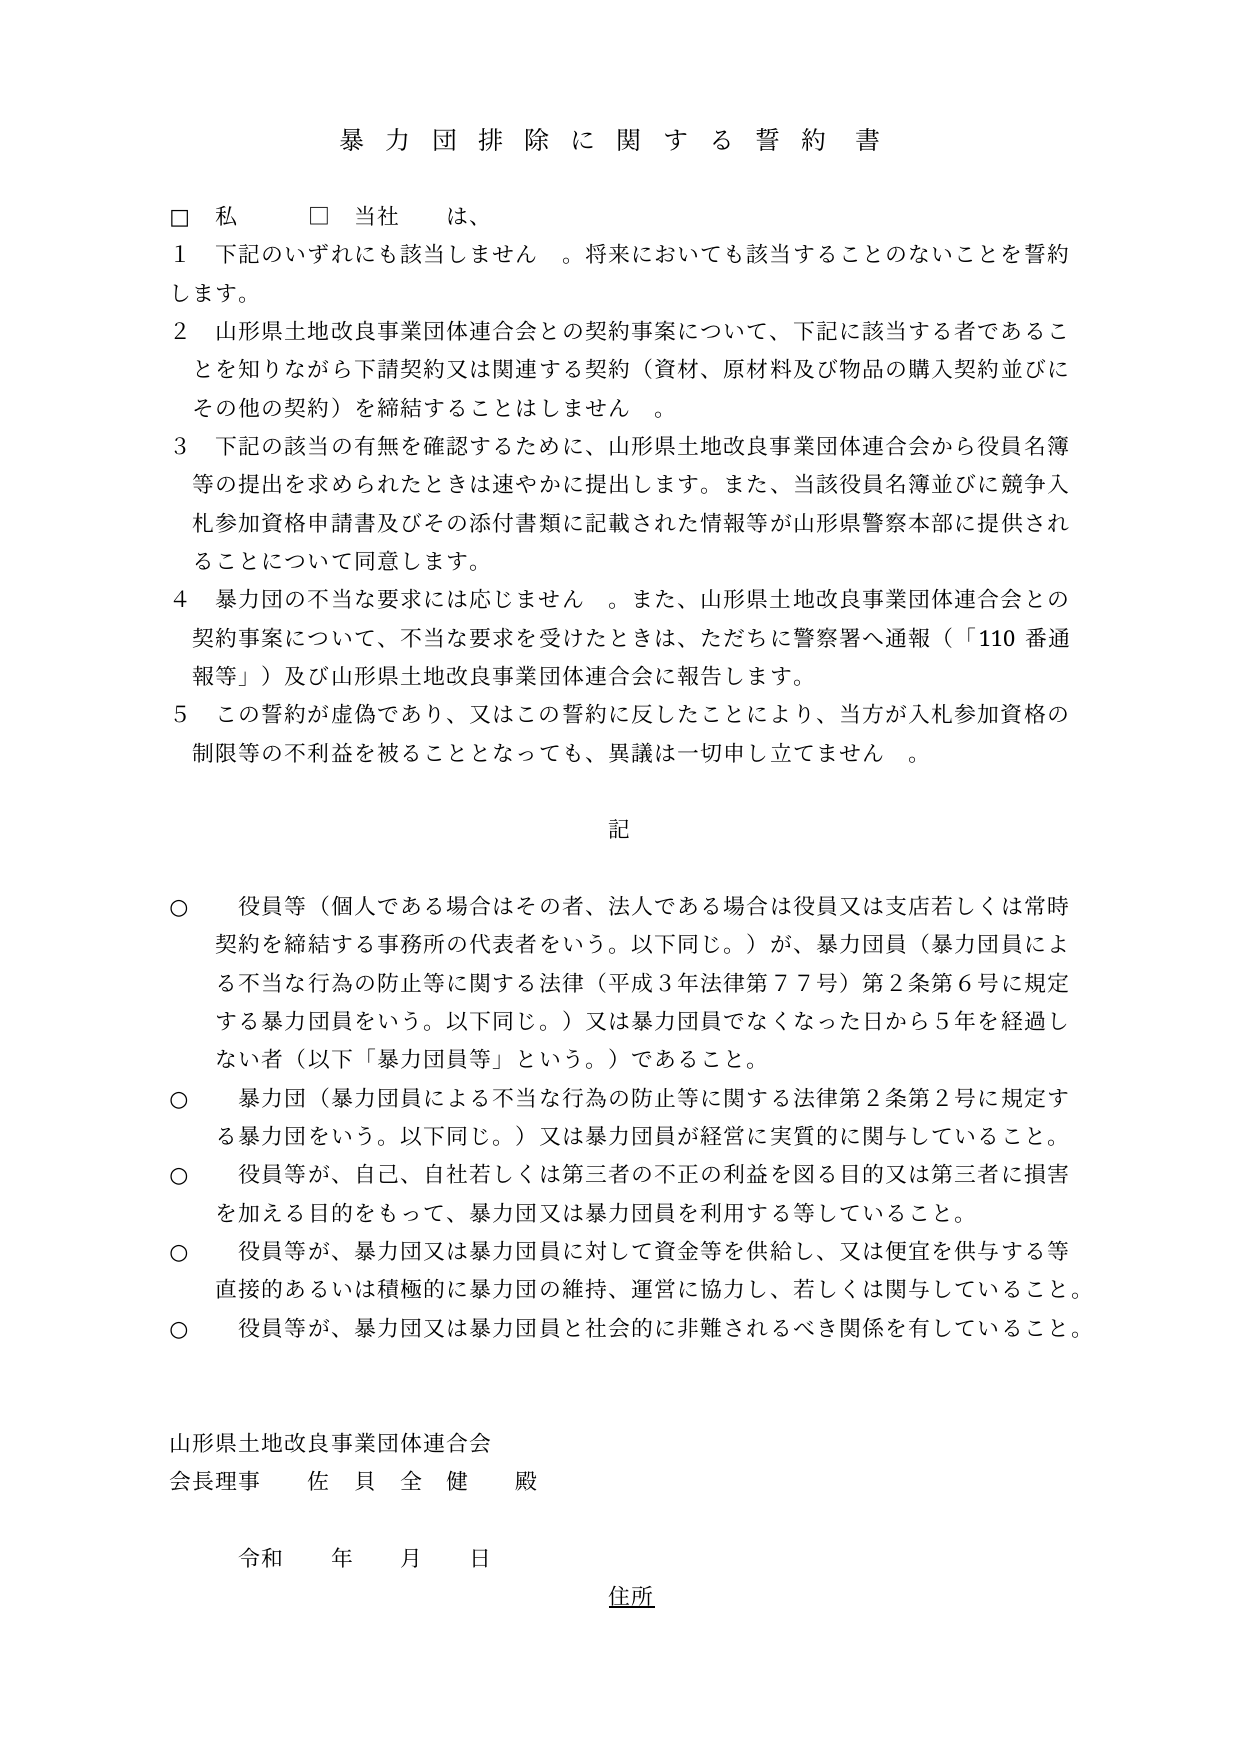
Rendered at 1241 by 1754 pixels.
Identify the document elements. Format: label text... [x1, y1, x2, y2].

list 役員等が、暴力団又は暴力団員と社会的に非難されるべき関係を有していること。 [169, 1307, 1071, 1346]
text ３ 下記の該当の有無を確認するために、山形県土地改良事業団体連合会から役員名簿等の提出を求められたときは速やかに提出します。また、当該役員名簿並びに競争入札参加資格申請書及びその添付書類に記載された情報等が山形県警察本部に提供されることについて同意します。 [169, 426, 1071, 579]
text 令和 年 月 日 [169, 1537, 1071, 1576]
list 私 □ 当社 は、 [169, 196, 1071, 234]
text ２ 山形県土地改良事業団体連合会との契約事案について、下記に該当する者であることを知りながら下請契約又は関連する契約（資材、原材料及び物品の購入契約並びにその他の契約）を締結することはしません。 [169, 311, 1071, 426]
text 記 [169, 809, 1071, 847]
text １ 下記のいずれにも該当しません。将来においても該当することのないことを誓約します。 [169, 234, 1071, 311]
text 暴力団排除に関する誓約書 [169, 119, 1071, 157]
list 役員等（個人である場合はその者、法人である場合は役員又は支店若しくは常時契約を締結する事務所の代表者をいう。以下同じ。）が、暴力団員（暴力団員による不当な行為の防止等に関する法律（平成３年法律第７７号）第２条第６号に規定する暴力団員をいう。以下同じ。）又は暴力団員でなくなった日から５年を経過しない者（以下「暴力団員等」という。）であること。 [169, 886, 1071, 1077]
text 会長理事 佐 貝 全 健 殿 [169, 1461, 1071, 1499]
text ４ 暴力団の不当な要求には応じません。また、山形県土地改良事業団体連合会との契約事案について、不当な要求を受けたときは、ただちに警察署へ通報（「110番通報等」）及び山形県土地改良事業団体連合会に報告します。 [169, 579, 1071, 694]
list 役員等が、自己、自社若しくは第三者の不正の利益を図る目的又は第三者に損害を加える目的をもって、暴力団又は暴力団員を利用する等していること。 [169, 1154, 1071, 1231]
list 暴力団（暴力団員による不当な行為の防止等に関する法律第２条第２号に規定する暴力団をいう。以下同じ。）又は暴力団員が経営に実質的に関与していること。 [169, 1077, 1071, 1154]
text 山形県土地改良事業団体連合会 [169, 1422, 1071, 1461]
text 住所 [519, 1576, 1071, 1614]
list 役員等が、暴力団又は暴力団員に対して資金等を供給し、又は便宜を供与する等直接的あるいは積極的に暴力団の維持、運営に協力し、若しくは関与していること。 [169, 1231, 1071, 1307]
text ５ この誓約が虚偽であり、又はこの誓約に反したことにより、当方が入札参加資格の制限等の不利益を被ることとなっても、異議は一切申し立てません。 [169, 694, 1071, 771]
